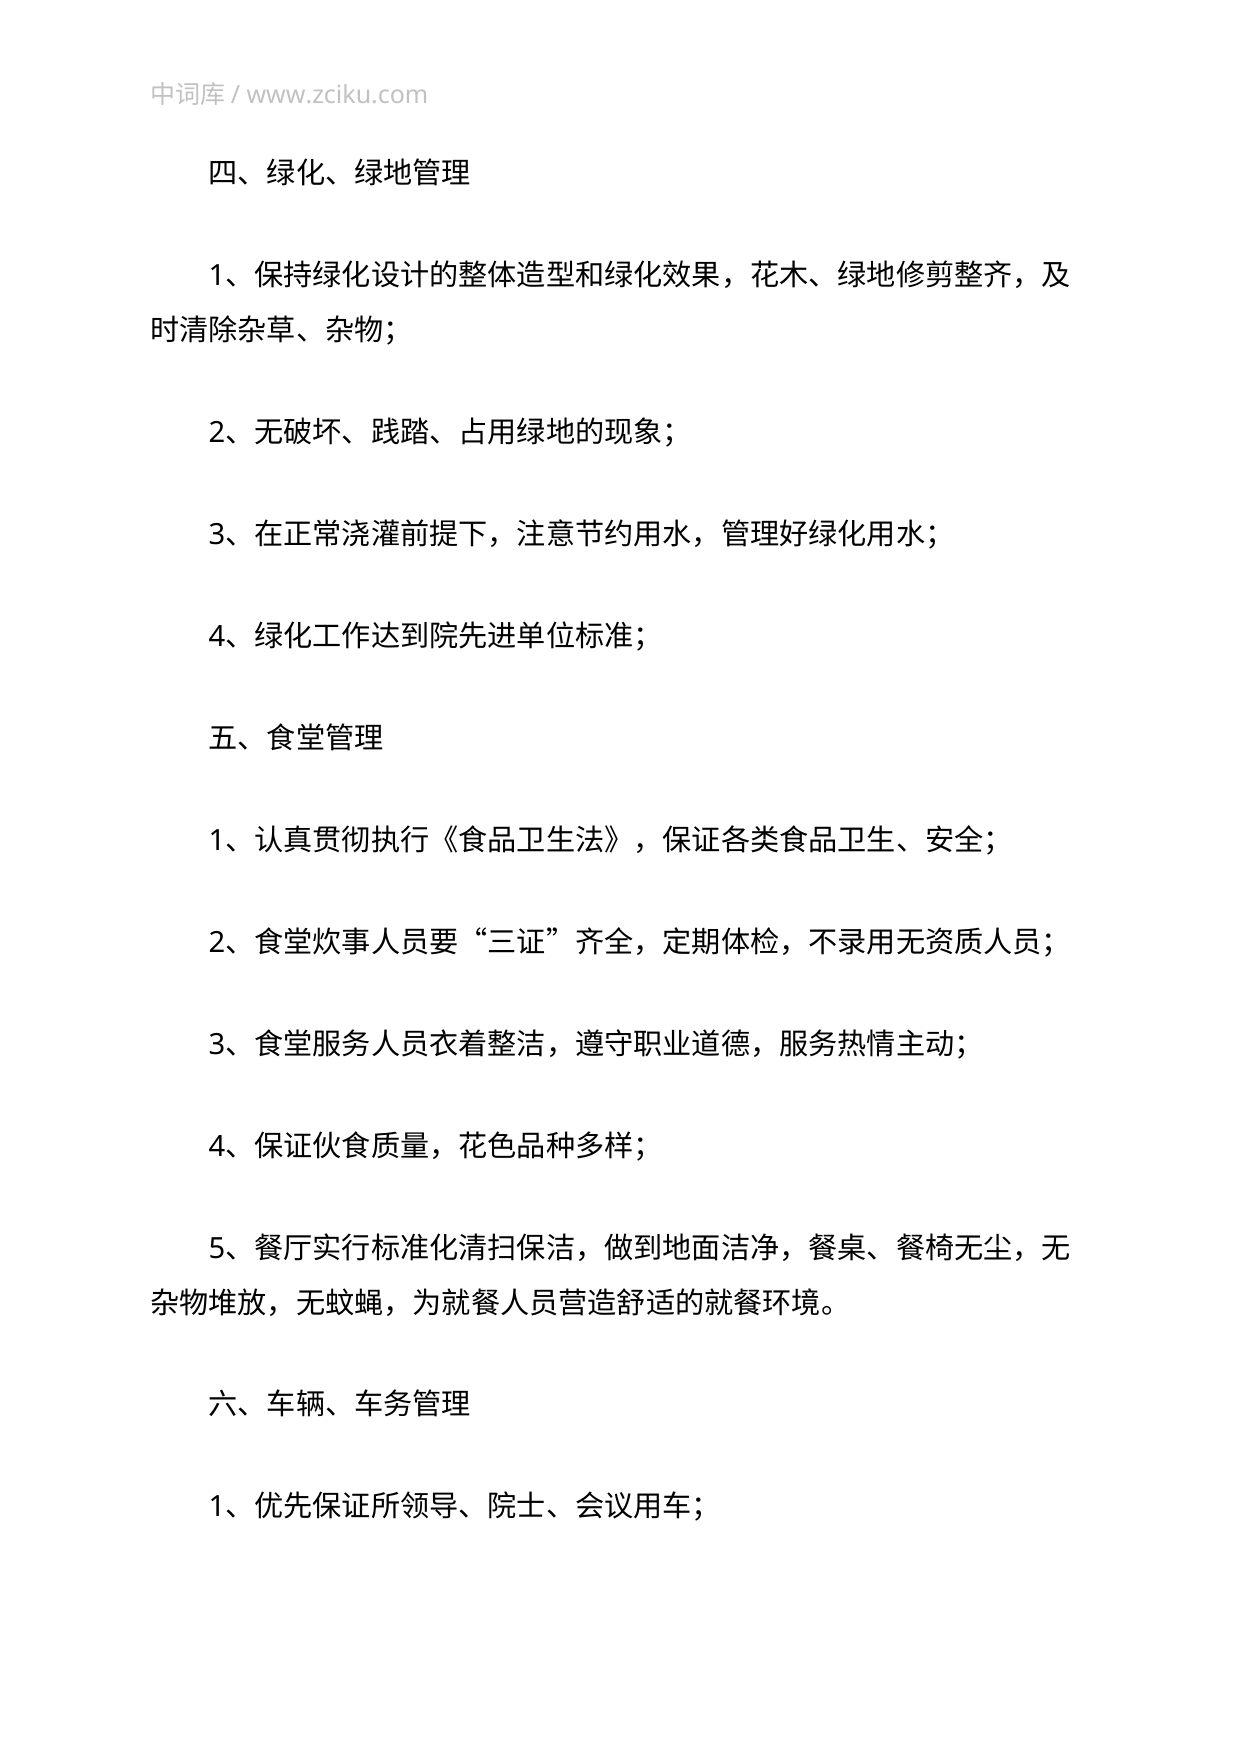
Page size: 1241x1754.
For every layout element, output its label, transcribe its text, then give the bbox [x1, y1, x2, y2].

text 1、保持绿化设计的整体造型和绿化效果，花木、绿地修剪整齐，及时清除杂草、杂物； [150, 252, 1090, 349]
text 4、绿化工作达到院先进单位标准； [150, 612, 1090, 655]
text 2、食堂炊事人员要“三证”齐全，定期体检，不录用无资质人员； [150, 918, 1090, 961]
text 3、食堂服务人员衣着整洁，遵守职业道德，服务热情主动； [150, 1020, 1090, 1063]
text 5、餐厅实行标准化清扫保洁，做到地面洁净，餐桌、餐椅无尘，无杂物堆放，无蚊蝇，为就餐人员营造舒适的就餐环境。 [150, 1224, 1090, 1321]
text 五、食堂管理 [150, 714, 1090, 757]
text 六、车辆、车务管理 [150, 1381, 1090, 1423]
text 1、认真贯彻执行《食品卫生法》，保证各类食品卫生、安全； [150, 816, 1090, 859]
text 3、在正常浇灌前提下，注意节约用水，管理好绿化用水； [150, 511, 1090, 553]
text 4、保证伙食质量，花色品种多样； [150, 1122, 1090, 1164]
text 四、绿化、绿地管理 [150, 150, 1090, 192]
text 2、无破坏、践踏、占用绿地的现象； [150, 408, 1090, 451]
text 1、优先保证所领导、院士、会议用车； [150, 1483, 1090, 1525]
